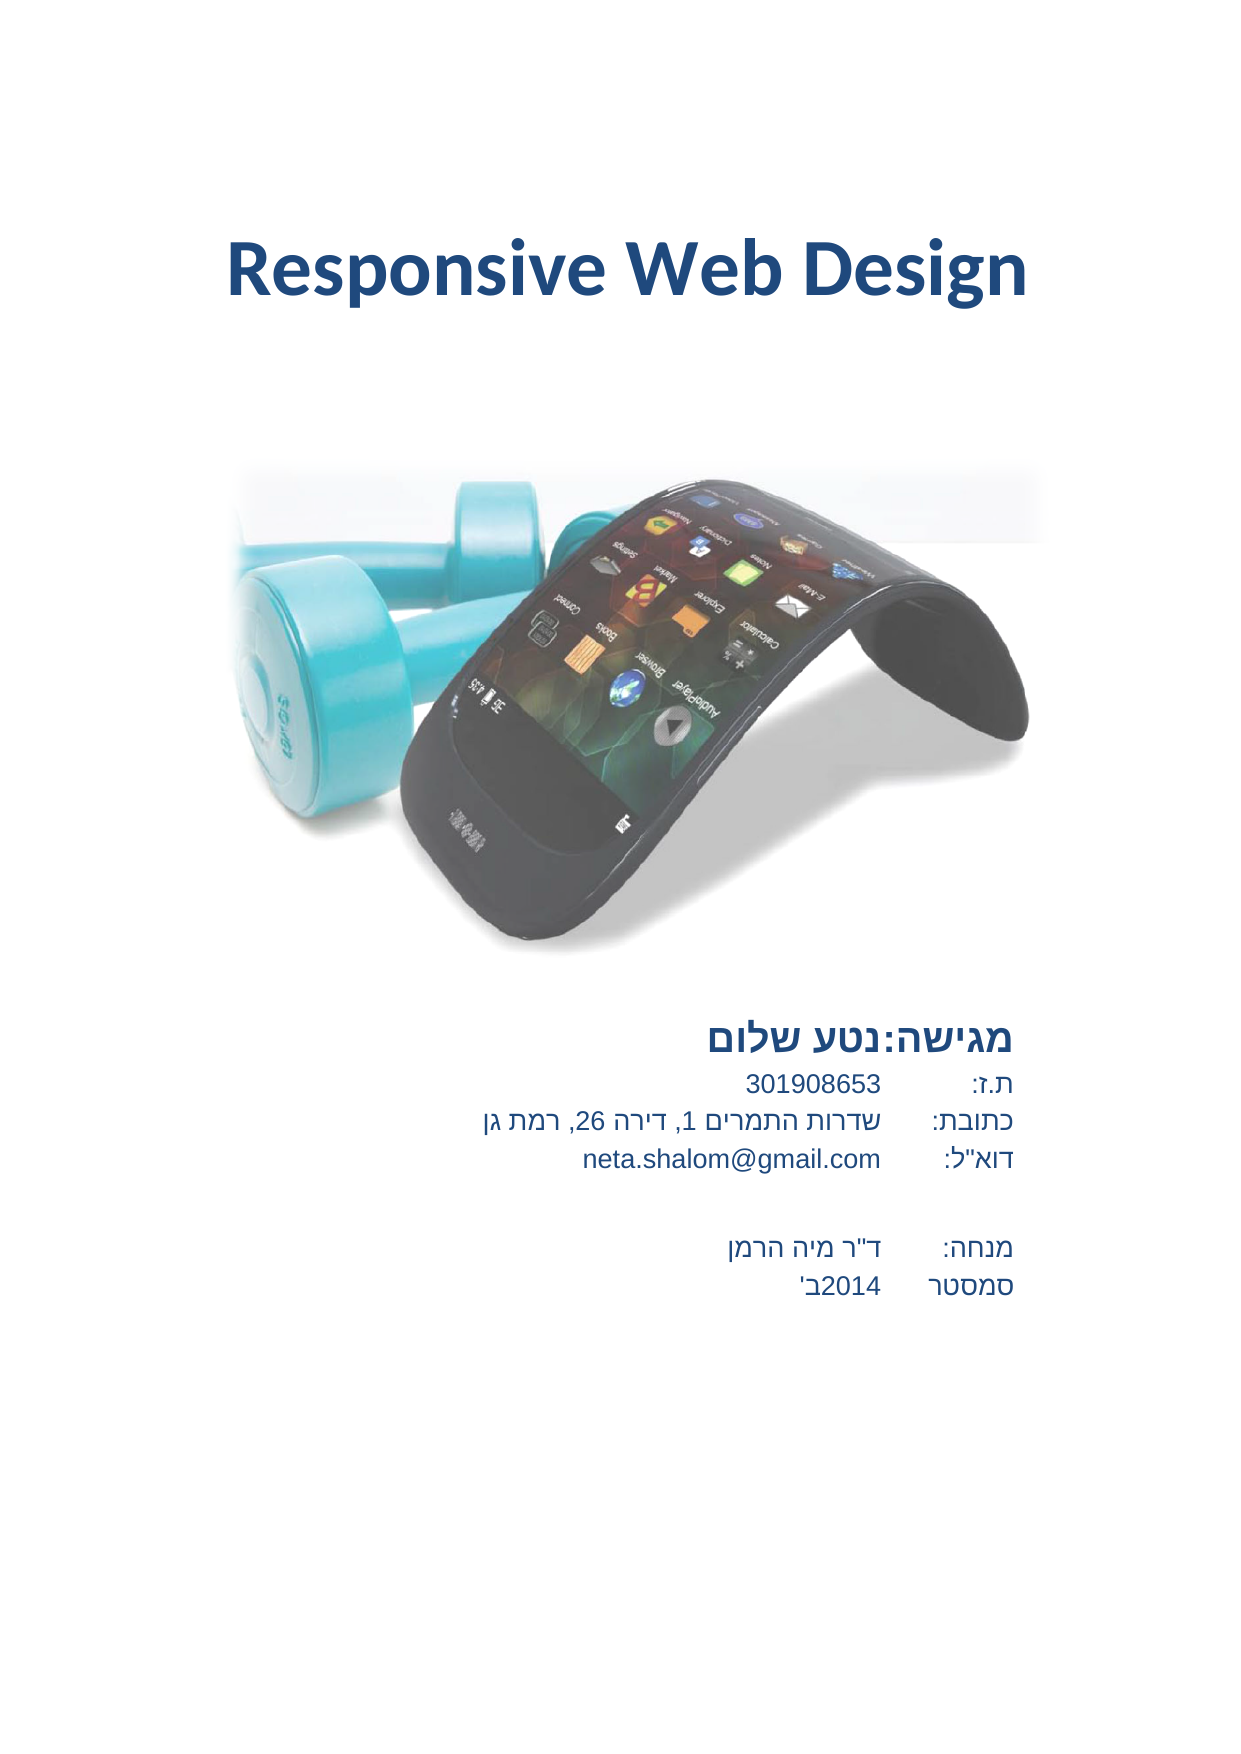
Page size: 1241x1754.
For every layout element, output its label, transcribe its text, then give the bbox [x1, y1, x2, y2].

title Responsive Web Design [226, 217, 1053, 316]
text מנחה: ד"ר מיה הרמן [187, 1232, 1014, 1263]
text מגישה: נטע שלום [187, 1016, 1014, 1061]
text ת.ז: 301908653 [187, 1068, 1014, 1099]
text סמסטר 2014ב' [187, 1269, 1014, 1301]
text דוא"ל: neta.shalom@gmail.com [187, 1143, 1014, 1174]
text כתובת: שדרות התמרים 1, דירה 26, רמת גן [187, 1105, 1014, 1136]
